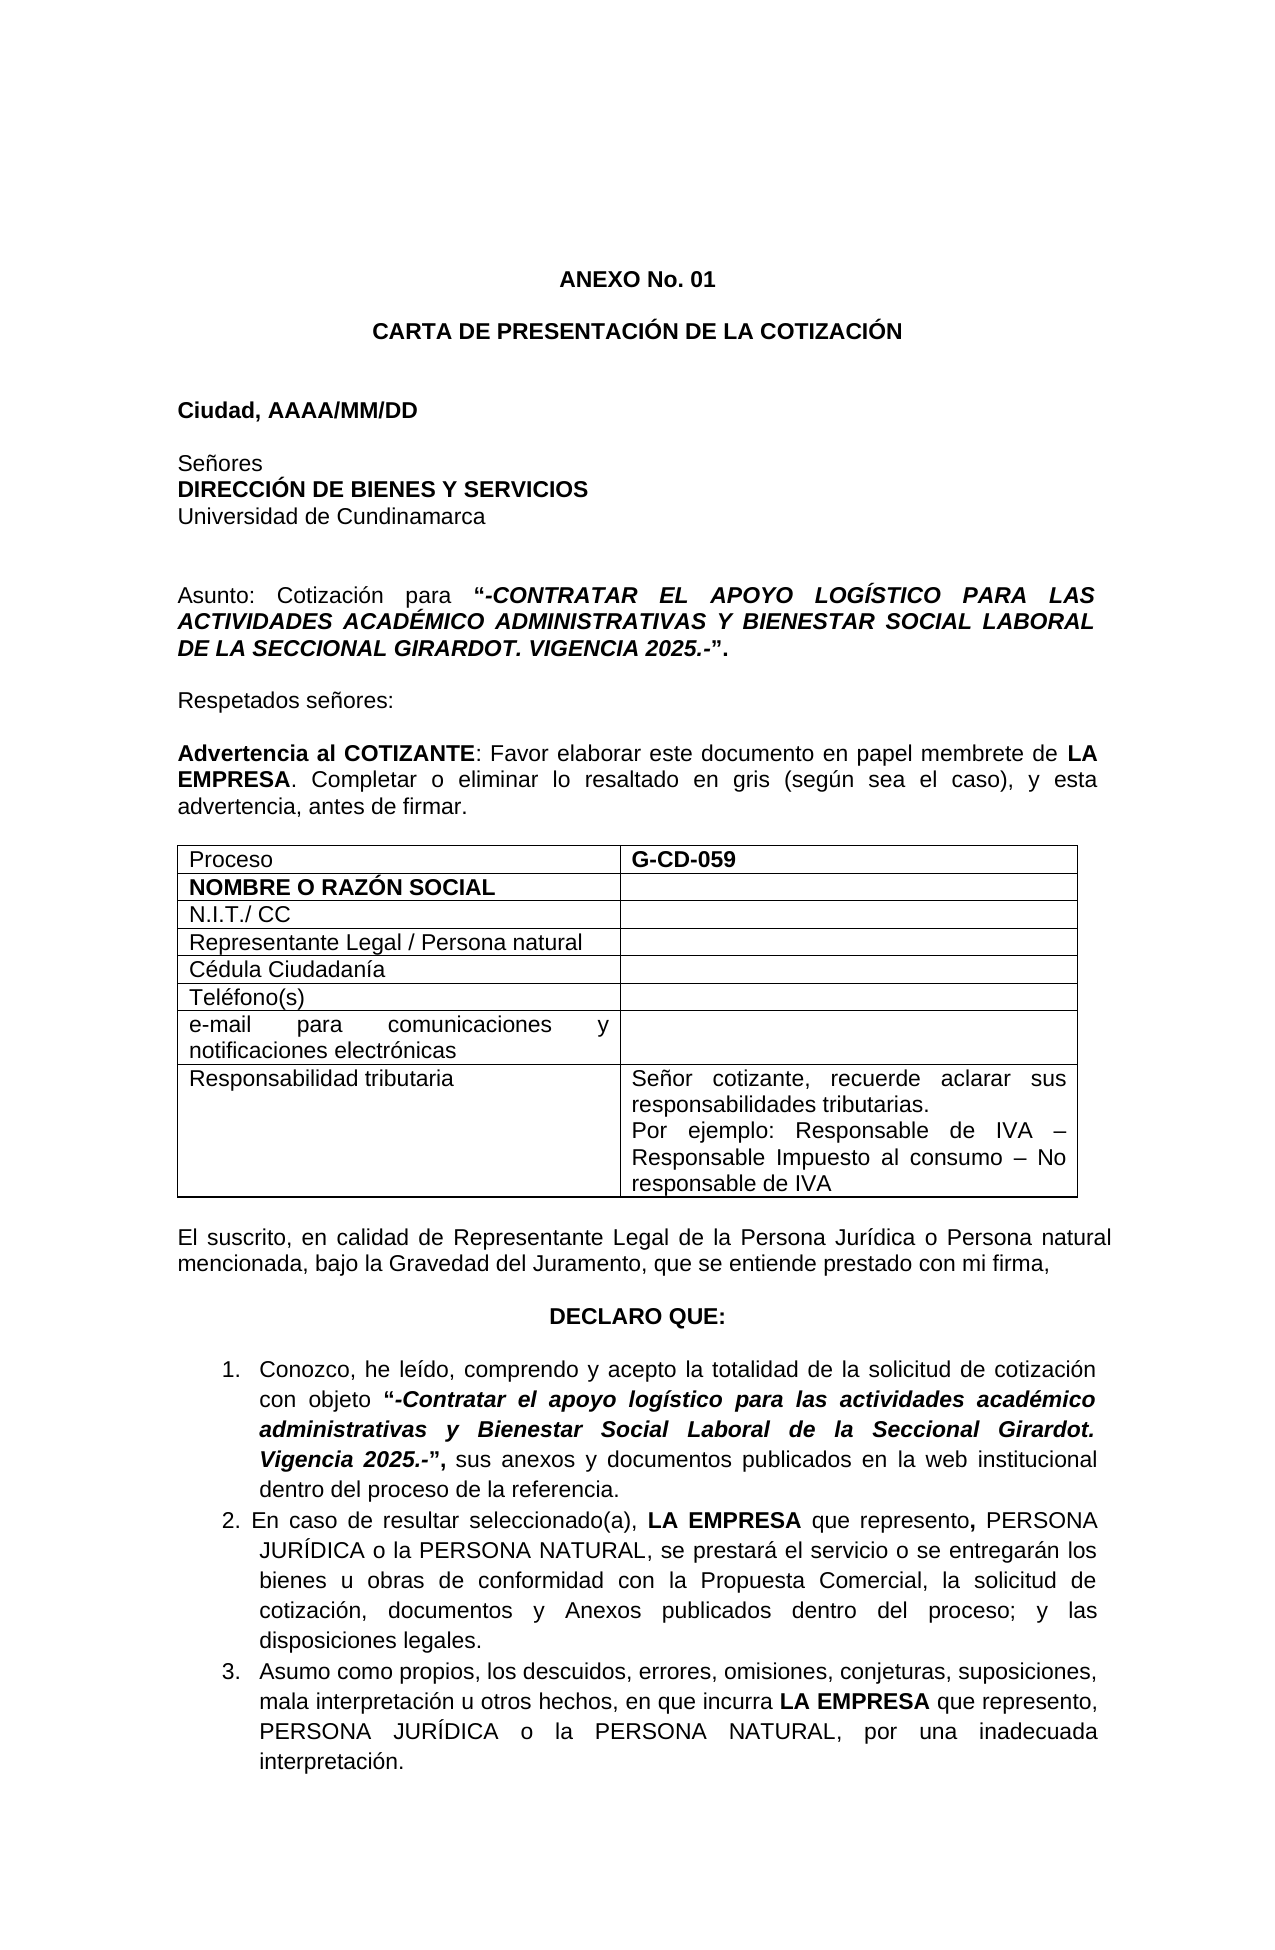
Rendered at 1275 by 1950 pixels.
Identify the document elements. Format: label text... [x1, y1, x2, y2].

text Advertencia al COTIZANTE: Favor elaborar este documento en papel membrete de LA EMPRESA. Completar o eliminar lo resaltado en gris (según sea el caso), y esta advertencia, antes de firmar. [177, 740, 1098, 819]
table_header Proceso [178, 846, 620, 873]
text DIRECCIÓN DE BIENES Y SERVICIOS [177, 476, 1098, 503]
table_cell e-mail para comunicaciones y notificaciones electrónicas [178, 1011, 620, 1063]
table_cell Representante Legal / Persona natural [178, 929, 620, 955]
table_cell N.I.T./ CC [178, 901, 620, 928]
table_cell [621, 929, 1077, 955]
text CARTA DE PRESENTACIÓN DE LA COTIZACIÓN [177, 318, 1098, 345]
list En caso de resultar seleccionado(a), LA EMPRESA que represento, PERSONA JURÍDICA o la PERSONA NATURAL, se prestará el servicio o se entregarán los bienes u obras de conformidad con la Propuesta Comercial, la solicitud de cotización, documentos y Anexos publicados dentro del proceso; y las disposiciones legales. [222, 1507, 1098, 1654]
table_cell [621, 984, 1077, 1010]
table_cell Señor cotizante, recuerde aclarar sus responsabilidades tributarias. Por ejemplo: Responsable de IVA –Responsable Impuesto al consumo – No responsable de IVA [621, 1065, 1077, 1196]
table_header G-CD-059 [621, 846, 1077, 873]
text DECLARO QUE: [177, 1303, 1098, 1329]
text ANEXO No. 01 [177, 266, 1098, 292]
text Ciudad, AAAA/MM/DD [177, 397, 1098, 424]
text Respetados señores: [177, 687, 1098, 714]
table_cell Responsabilidad tributaria [178, 1065, 620, 1196]
table_cell Teléfono(s) [178, 984, 620, 1010]
text El suscrito, en calidad de Representante Legal de la Persona Jurídica o Persona natural mencionada, bajo la Gravedad del Juramento, que se entiende prestado con mi firma, [177, 1224, 1113, 1276]
table_cell NOMBRE O RAZÓN SOCIAL [178, 874, 620, 900]
table_cell Cédula Ciudadanía [178, 956, 620, 982]
table_cell [621, 901, 1077, 928]
text Universidad de Cundinamarca [177, 503, 1098, 529]
table_cell [621, 956, 1077, 982]
text Señores [177, 450, 1098, 476]
table_cell [621, 1011, 1077, 1063]
list Conozco, he leído, comprendo y acepto la totalidad de la solicitud de cotización con objeto “-Contratar el apoyo logístico para las actividades académico administrativas y Bienestar Social Laboral de la Seccional Girardot. Vigencia 2025.-”, sus anexos y documentos publicados en la web institucional dentro del proceso de la referencia. [222, 1356, 1098, 1503]
text Asunto: Cotización para “-CONTRATAR EL APOYO LOGÍSTICO PARA LAS ACTIVIDADES ACADÉMICO ADMINISTRATIVAS Y BIENESTAR SOCIAL LABORAL DE LA SECCIONAL GIRARDOT. VIGENCIA 2025.-”. [177, 582, 1098, 661]
table_cell [621, 874, 1077, 900]
list Asumo como propios, los descuidos, errores, omisiones, conjeturas, suposiciones, mala interpretación u otros hechos, en que incurra LA EMPRESA que represento, PERSONA JURÍDICA o la PERSONA NATURAL, por una inadecuada interpretación. [222, 1658, 1098, 1774]
